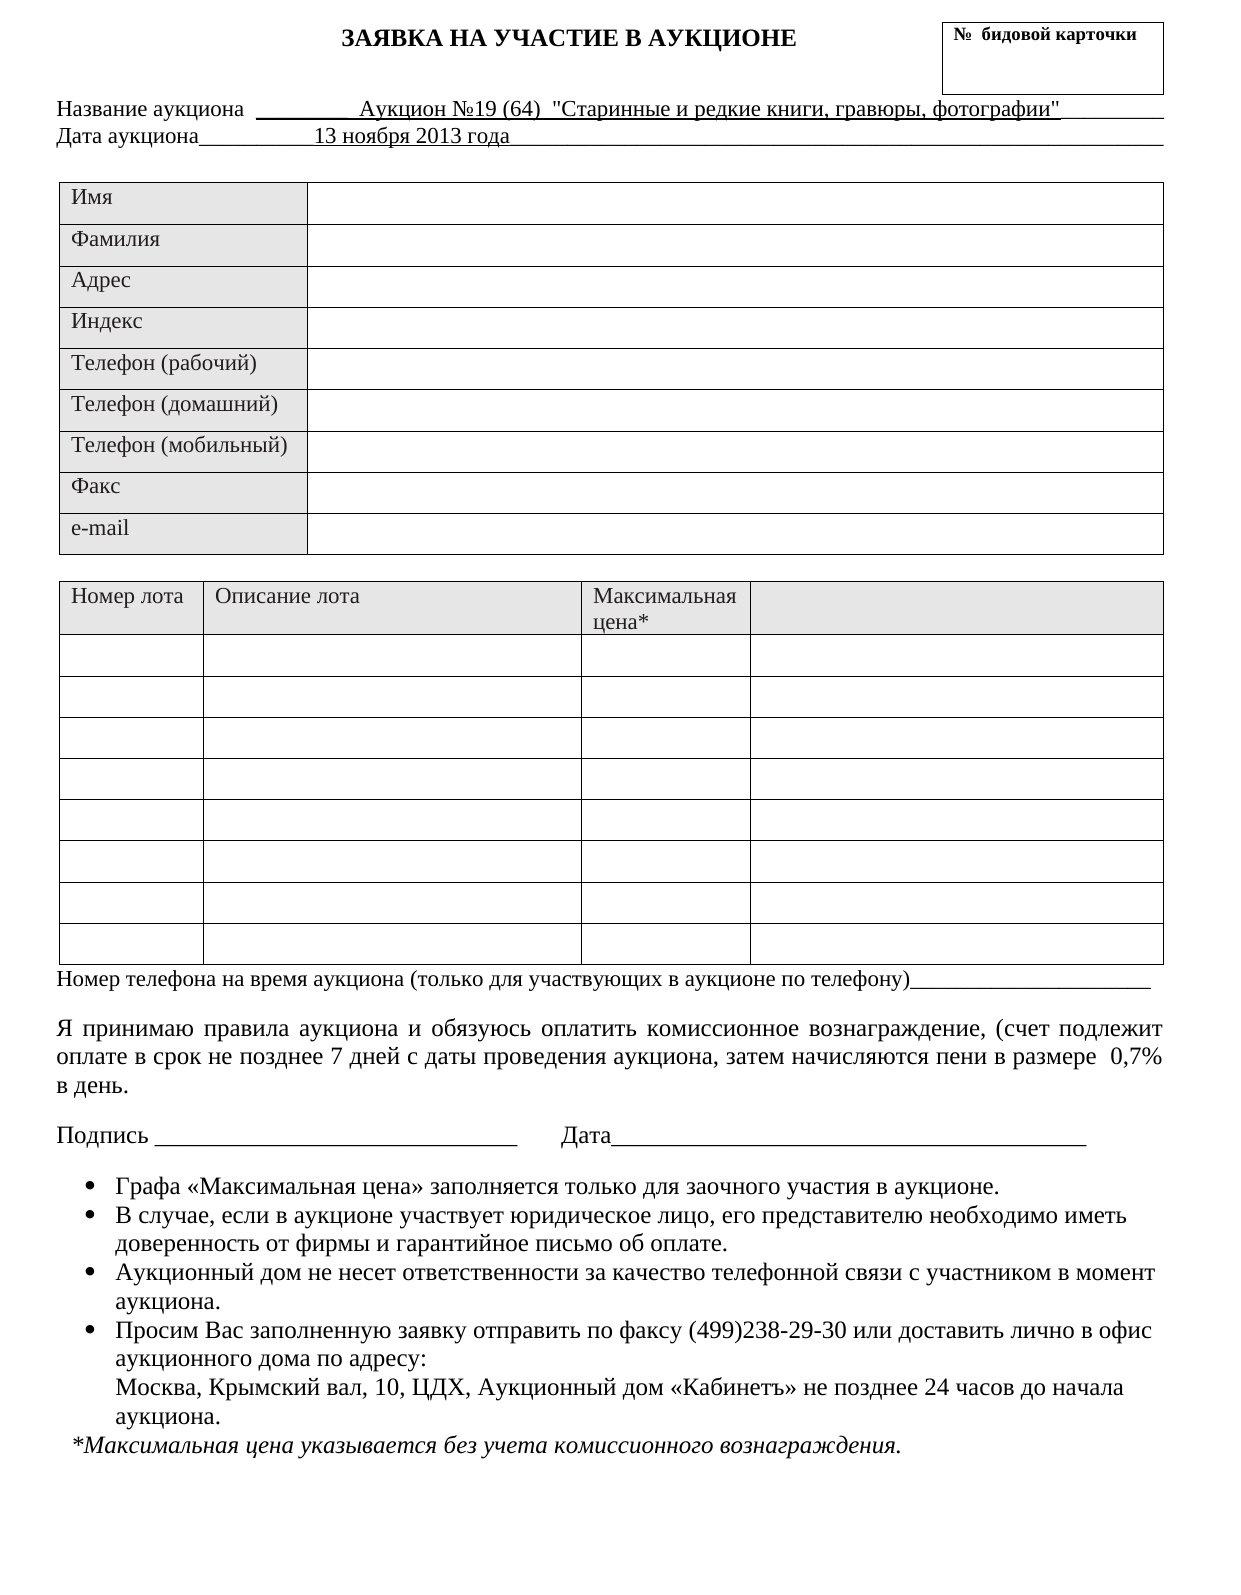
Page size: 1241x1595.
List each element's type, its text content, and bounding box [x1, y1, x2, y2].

table_cell [60, 841, 203, 882]
table_header Описание лота [204, 582, 581, 634]
list Графа «Максимальная цена» заполняется только для заочного участия в аукционе. [86, 1171, 1104, 1200]
table_cell [751, 800, 1163, 840]
table_cell [204, 759, 581, 799]
table_cell [60, 800, 203, 840]
table_cell [308, 308, 1163, 348]
table_cell Факс [60, 473, 307, 513]
table_cell Телефон (мобильный) [60, 432, 307, 472]
table_cell [204, 924, 581, 964]
table_cell Телефон (домашний) [60, 390, 307, 431]
table_cell [751, 924, 1163, 964]
table_cell [582, 924, 750, 964]
table_cell [582, 841, 750, 882]
table_cell [308, 432, 1163, 472]
table_cell [582, 635, 750, 676]
table_header № бидовой карточки [943, 23, 1163, 94]
table_cell [204, 800, 581, 840]
table_cell [60, 924, 203, 964]
table_header Максимальная цена* [582, 582, 750, 634]
table_cell [308, 390, 1163, 431]
table_cell [60, 635, 203, 676]
table_header [308, 183, 1163, 224]
text Номер телефона на время аукциона (только для участвующих в аукционе по телефону)_____________________ [56, 965, 1163, 991]
text *Максимальная цена указывается без учета комиссионного вознаграждения. [71, 1430, 1208, 1458]
table_cell [582, 800, 750, 840]
table_cell [751, 841, 1163, 882]
table_cell [204, 841, 581, 882]
text Дата аукциона__________13 ноября 2013 года_________________________________________________________ [56, 122, 1182, 148]
table_cell [308, 225, 1163, 266]
table_cell [308, 473, 1163, 513]
table_header [751, 582, 1163, 634]
table_header ЗАЯВКА НА УЧАСТИЕ В АУКЦИОНЕ [196, 22, 942, 94]
list Просим Вас заполненную заявку отправить по факсу (499)238-29-30 или доставить лично в офис аукционного дома по адресу: [86, 1315, 1182, 1372]
table_cell [204, 635, 581, 676]
table_cell [308, 514, 1163, 554]
table_header Номер лота [60, 582, 203, 634]
table_cell [751, 677, 1163, 717]
list Аукционный дом не несет ответственности за качество телефонной связи с участником в момент аукциона. [86, 1257, 1182, 1315]
table_cell [582, 759, 750, 799]
table_cell [204, 883, 581, 923]
table_cell e-mail [60, 514, 307, 554]
table_cell [582, 677, 750, 717]
table_cell [60, 677, 203, 717]
text Москва, Крымский вал, 10, ЦДХ, Аукционный дом «Кабинетъ» не позднее 24 часов до начала аукциона. [115, 1372, 1182, 1430]
table_cell [582, 718, 750, 758]
table_cell [308, 349, 1163, 389]
text Я принимаю правила аукциона и обязуюсь оплатить комиссионное вознаграждение, (счет подлежит оплате в срок не позднее 7 дней с даты проведения аукциона, затем начисляются пени в размере 0,7% в день. [56, 1013, 1163, 1099]
table_cell Индекс [60, 308, 307, 348]
text Название аукциона ________ Аукцион №19 (64) "Старинные и редкие книги, гравюры, фотографии"_________ [56, 95, 1223, 122]
table_cell [60, 759, 203, 799]
table_cell [204, 677, 581, 717]
text Подпись _____________________________ Дата______________________________________ [56, 1121, 1104, 1149]
table_header Имя [60, 183, 307, 224]
table_cell [751, 718, 1163, 758]
table_cell [751, 883, 1163, 923]
table_cell [751, 759, 1163, 799]
table_cell Фамилия [60, 225, 307, 266]
list В случае, если в аукционе участвует юридическое лицо, его представителю необходимо иметь доверенность от фирмы и гарантийное письмо об оплате. [86, 1200, 1182, 1257]
table_cell [582, 883, 750, 923]
table_cell [60, 718, 203, 758]
table_cell Адрес [60, 267, 307, 307]
table_cell [204, 718, 581, 758]
table_cell [60, 883, 203, 923]
table_cell [751, 635, 1163, 676]
table_cell Телефон (рабочий) [60, 349, 307, 389]
table_cell [308, 267, 1163, 307]
